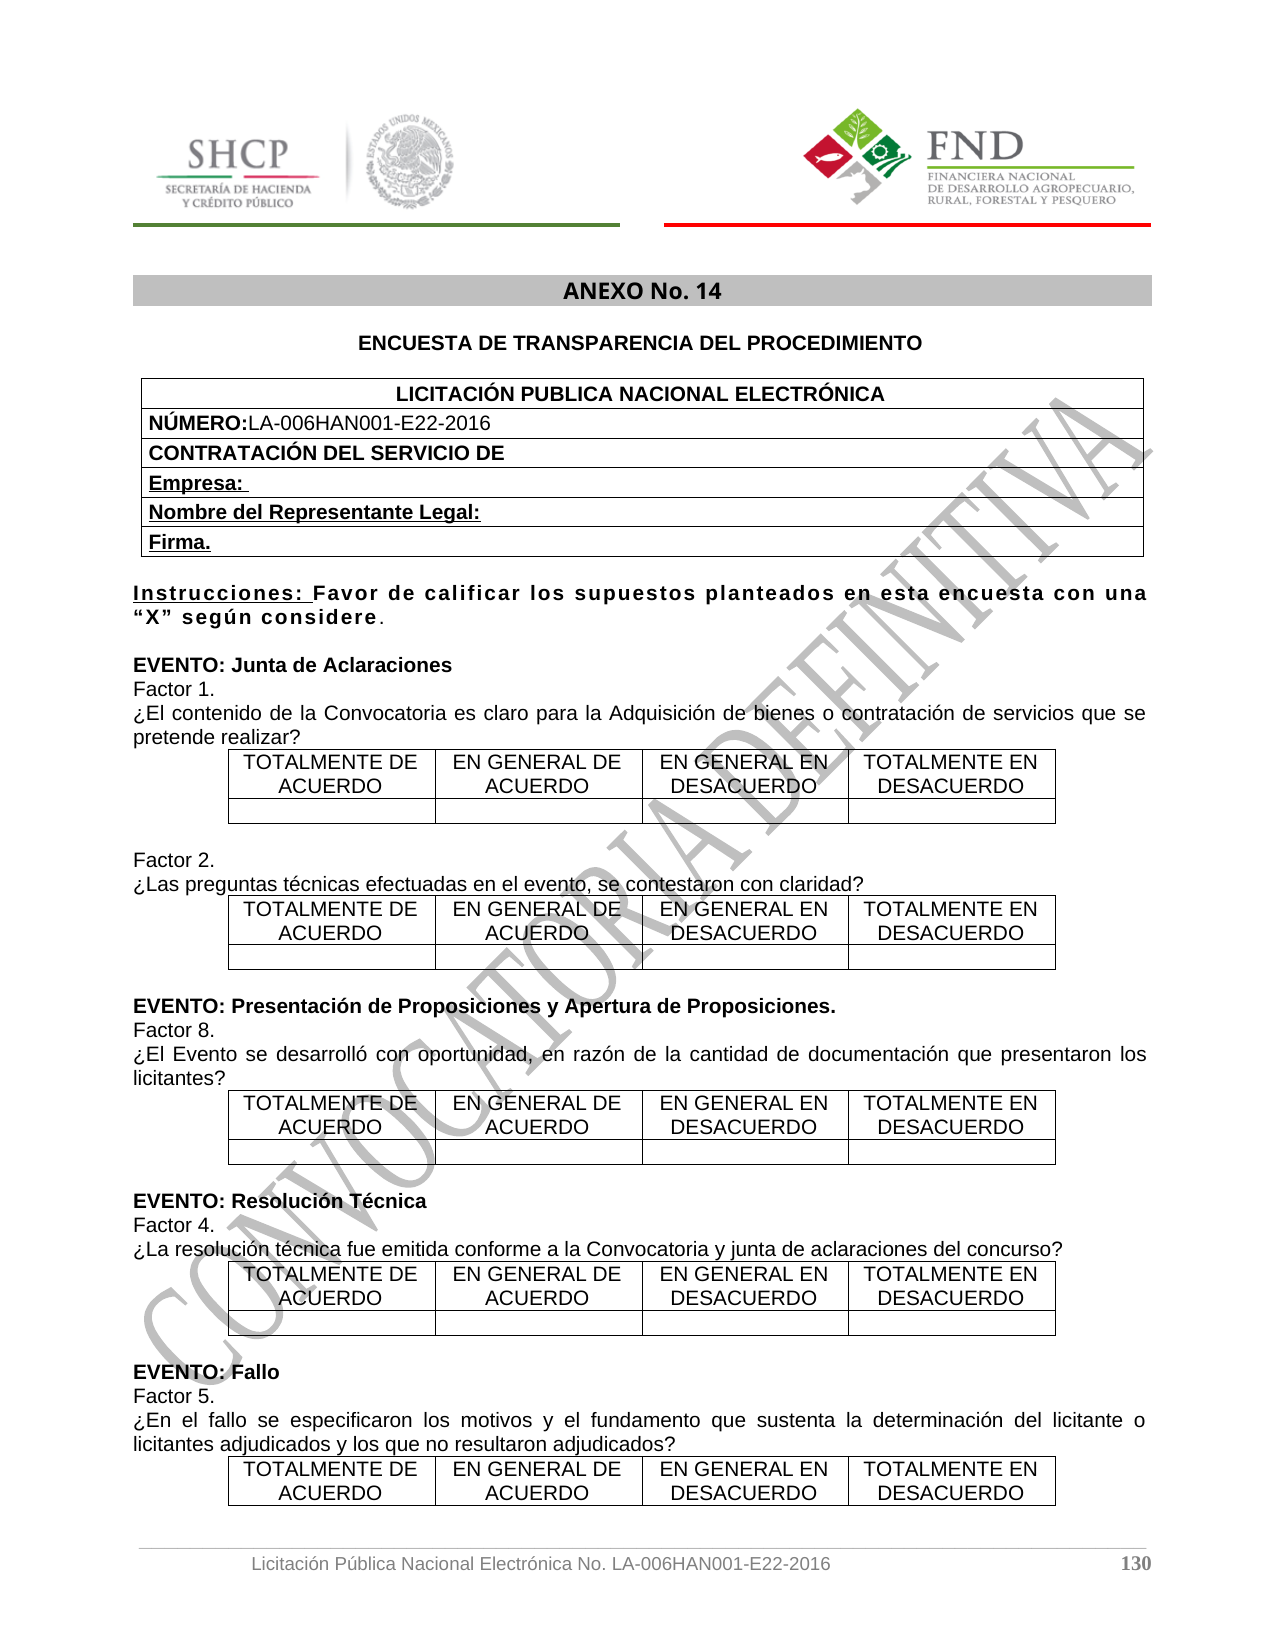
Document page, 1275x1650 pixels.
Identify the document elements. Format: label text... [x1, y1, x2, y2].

text EVENTO: Presentación de Proposiciones y Apertura de Proposiciones. [133, 994, 1148, 1018]
table_header TOTALMENTE DE ACUERDO [229, 1262, 435, 1310]
table_cell [436, 799, 642, 822]
table_cell [643, 945, 848, 969]
table_cell [643, 799, 848, 822]
table_cell [229, 1311, 435, 1335]
table_cell CONTRATACIÓN DEL SERVICIO DE [142, 439, 1143, 467]
table_cell [229, 945, 435, 969]
table_header TOTALMENTE DE ACUERDO [229, 896, 435, 944]
text Factor 4. [133, 1213, 1148, 1237]
table_header TOTALMENTE DE ACUERDO [229, 750, 435, 797]
table_header TOTALMENTE EN DESACUERDO [849, 750, 1055, 797]
text Factor 2. [133, 847, 1148, 871]
table_header TOTALMENTE DE ACUERDO [229, 1091, 435, 1139]
table_header EN GENERAL DE ACUERDO [436, 1457, 642, 1505]
table_cell Firma. [142, 527, 1143, 556]
table_cell [436, 1311, 642, 1335]
table_header EN GENERAL EN DESACUERDO [643, 896, 848, 944]
table_cell Nombre del Representante Legal: [142, 498, 1143, 526]
subtitle ANEXO No. 14 [133, 275, 1152, 306]
table_header LICITACIÓN PUBLICA NACIONAL ELECTRÓNICA [142, 379, 1143, 408]
table_cell [849, 1140, 1055, 1164]
table_header EN GENERAL DE ACUERDO [436, 750, 642, 797]
title ENCUESTA DE TRANSPARENCIA DEL PROCEDIMIENTO [133, 330, 1148, 354]
text ¿Las preguntas técnicas efectuadas en el evento, se contestaron con claridad? [133, 871, 1148, 895]
text ¿En el fallo se especificaron los motivos y el fundamento que sustenta la determinación del licitante o licitantes adjudicados y los que no resultaron adjudicados? [133, 1408, 1148, 1456]
table_header TOTALMENTE EN DESACUERDO [849, 896, 1055, 944]
table_cell NÚMERO:LA-006HAN001-E22-2016 [142, 409, 1143, 437]
picture [796, 103, 1141, 212]
text ¿El Evento se desarrolló con oportunidad, en razón de la cantidad de documentación que presentaron los licitantes? [133, 1042, 1148, 1090]
table_header EN GENERAL DE ACUERDO [436, 896, 642, 944]
table_cell Empresa: [142, 468, 1143, 497]
table_cell [849, 945, 1055, 969]
table_cell [849, 1311, 1055, 1335]
table_header EN GENERAL EN DESACUERDO [643, 1262, 848, 1310]
table_header EN GENERAL DE ACUERDO [436, 1091, 642, 1139]
table_header TOTALMENTE EN DESACUERDO [849, 1091, 1055, 1139]
table_cell [229, 1140, 435, 1164]
table_cell [643, 1140, 848, 1164]
text EVENTO: Fallo [133, 1360, 1148, 1384]
text Factor 1. [133, 677, 1148, 701]
text EVENTO: Junta de Aclaraciones [133, 653, 1148, 677]
table_header EN GENERAL EN DESACUERDO [643, 750, 848, 797]
table_cell [643, 1311, 848, 1335]
table_header TOTALMENTE DE ACUERDO [229, 1457, 435, 1505]
table_cell [436, 1140, 642, 1164]
table_header EN GENERAL EN DESACUERDO [643, 1091, 848, 1139]
text EVENTO: Resolución Técnica [133, 1189, 1148, 1213]
table_cell [229, 799, 435, 822]
table_cell [849, 799, 1055, 822]
table_header TOTALMENTE EN DESACUERDO [849, 1457, 1055, 1505]
picture [144, 103, 463, 223]
table_header EN GENERAL EN DESACUERDO [643, 1457, 848, 1505]
text ¿La resolución técnica fue emitida conforme a la Convocatoria y junta de aclaraciones del concurso? [133, 1237, 1148, 1261]
text ¿El contenido de la Convocatoria es claro para la Adquisición de bienes o contratación de servicios que se pretende realizar? [133, 701, 1148, 748]
table_header TOTALMENTE EN DESACUERDO [849, 1262, 1055, 1310]
text Factor 5. [133, 1384, 1148, 1408]
text Factor 8. [133, 1018, 1148, 1042]
table_cell [436, 945, 642, 969]
table_header EN GENERAL DE ACUERDO [436, 1262, 642, 1310]
text Instrucciones: Favor de calificar los supuestos planteados en esta encuesta con una “X” según considere. [133, 581, 1148, 629]
